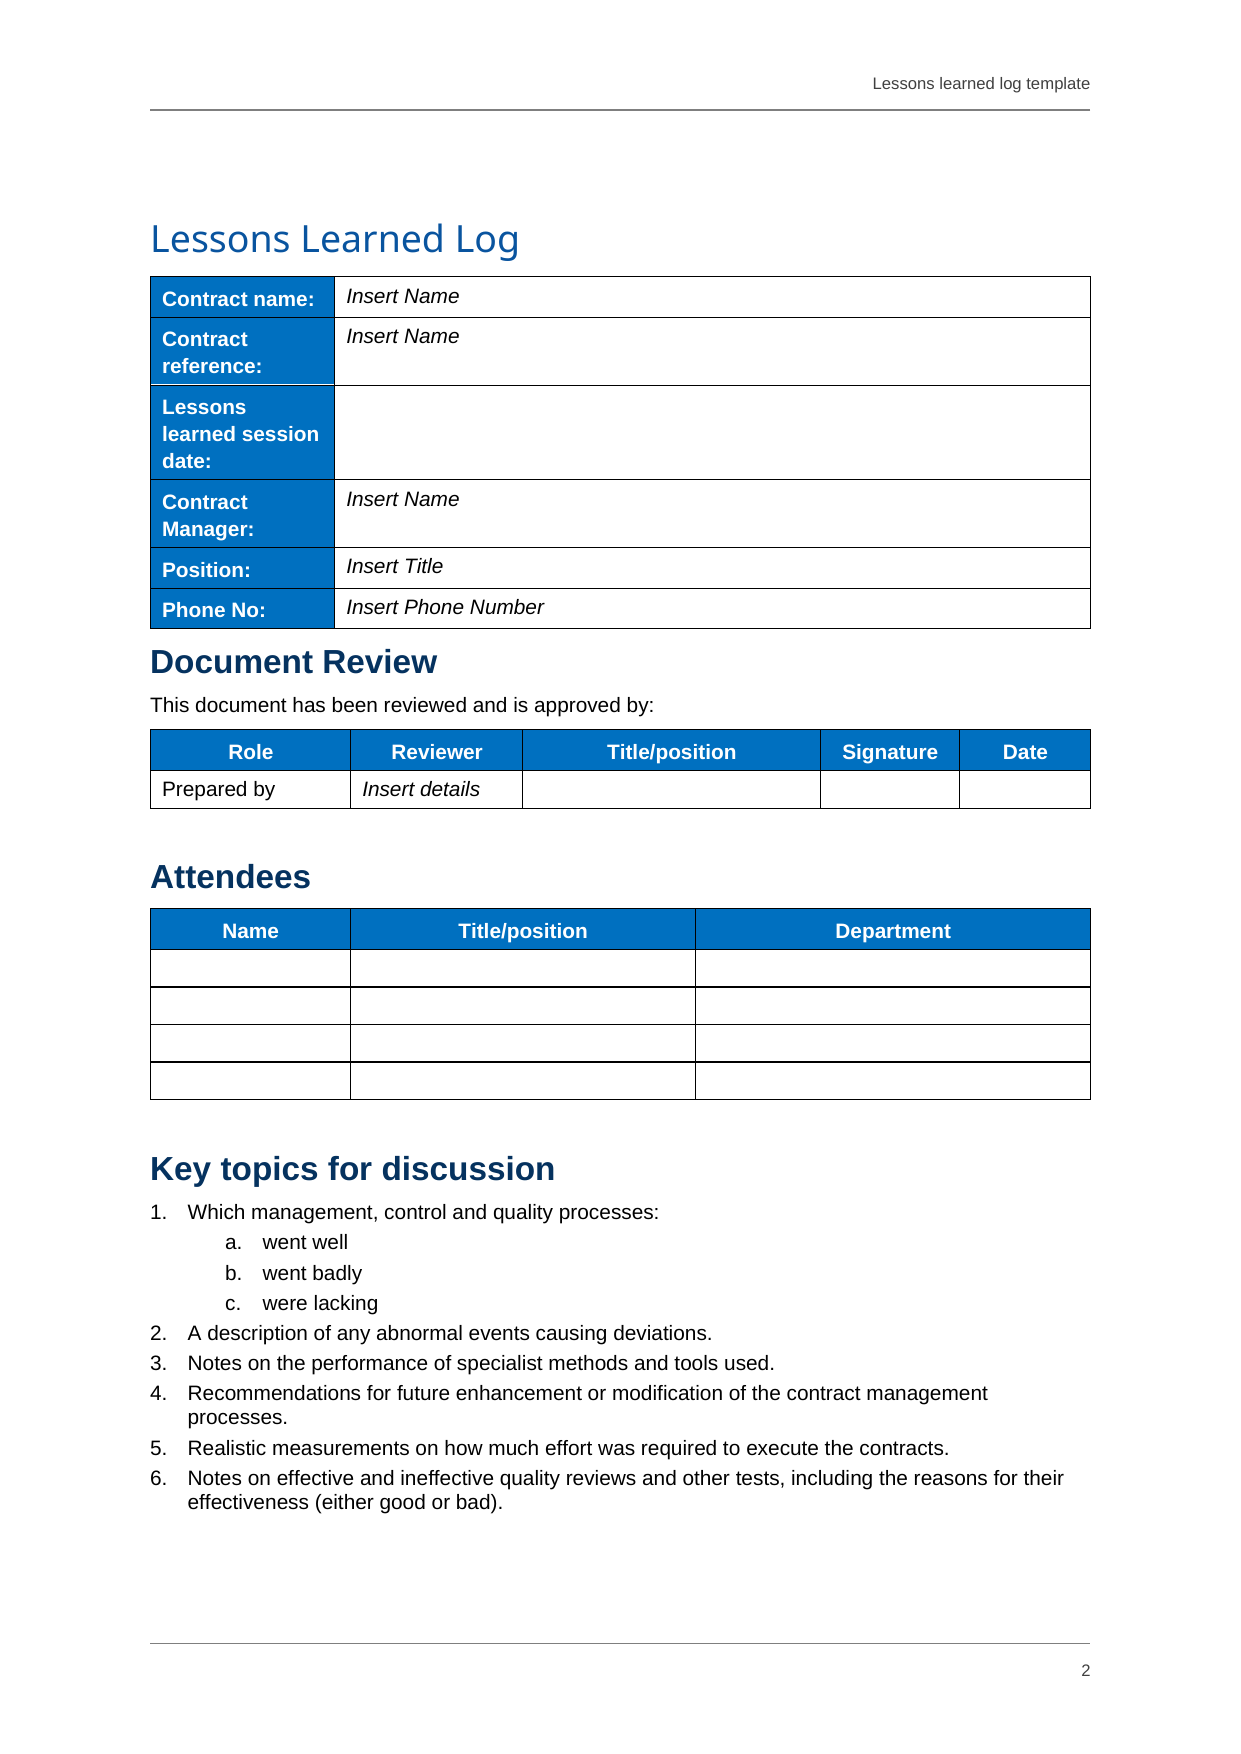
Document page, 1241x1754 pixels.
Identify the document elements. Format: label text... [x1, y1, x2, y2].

table_header Date [960, 730, 1090, 770]
list A description of any abnormal events causing deviations. [150, 1321, 1090, 1345]
table_header Signature [821, 730, 959, 770]
subtitle Document Review [150, 642, 1090, 680]
table_cell [351, 988, 695, 1024]
list were lacking [225, 1291, 1090, 1314]
subtitle Key topics for discussion [150, 1149, 1090, 1187]
table_header Reviewer [351, 730, 522, 770]
list Realistic measurements on how much effort was required to execute the contracts. [150, 1435, 1090, 1459]
table_cell [351, 1025, 695, 1061]
table_cell Position: [151, 548, 334, 588]
table_cell Contract reference: [151, 318, 334, 384]
text This document has been reviewed and is approved by: [150, 693, 1090, 717]
table_header Insert Name [335, 277, 1090, 317]
table_cell [151, 1063, 350, 1099]
list went badly [225, 1260, 1090, 1284]
table_cell Contract Manager: [151, 480, 334, 547]
table_header Name [151, 909, 350, 949]
table_cell Phone No: [151, 589, 334, 628]
subtitle Attendees [150, 857, 1090, 896]
table_cell [696, 950, 1090, 986]
table_header Title/position [523, 730, 820, 770]
table_cell [523, 771, 820, 807]
table_cell [151, 1025, 350, 1061]
table_cell [351, 1063, 695, 1099]
table_cell Lessons learned session date: [151, 386, 334, 479]
subtitle Lessons Learned Log [150, 213, 1090, 264]
table_cell Insert Name [335, 318, 1090, 384]
table_cell Insert Title [335, 548, 1090, 588]
table_cell [696, 988, 1090, 1024]
table_cell Prepared by [151, 771, 350, 807]
list Which management, control and quality processes: [150, 1200, 1090, 1224]
table_cell Insert Phone Number [335, 589, 1090, 628]
table_header Contract name: [151, 277, 334, 317]
table_cell [335, 386, 1090, 479]
list Notes on the performance of specialist methods and tools used. [150, 1351, 1090, 1375]
table_cell [960, 771, 1090, 807]
table_header Department [696, 909, 1090, 949]
table_cell [696, 1025, 1090, 1061]
list Notes on effective and ineffective quality reviews and other tests, including the reasons for their effectiveness (either good or bad). [150, 1466, 1090, 1513]
table_cell [351, 950, 695, 986]
table_cell Insert details [351, 771, 522, 807]
list went well [225, 1230, 1090, 1254]
table_header Role [151, 730, 350, 770]
table_cell [821, 771, 959, 807]
table_cell [696, 1063, 1090, 1099]
table_cell [151, 950, 350, 986]
list Recommendations for future enhancement or modification of the contract management processes. [150, 1381, 1090, 1429]
table_cell [151, 988, 350, 1024]
table_cell Insert Name [335, 480, 1090, 547]
table_header Title/position [351, 909, 695, 949]
